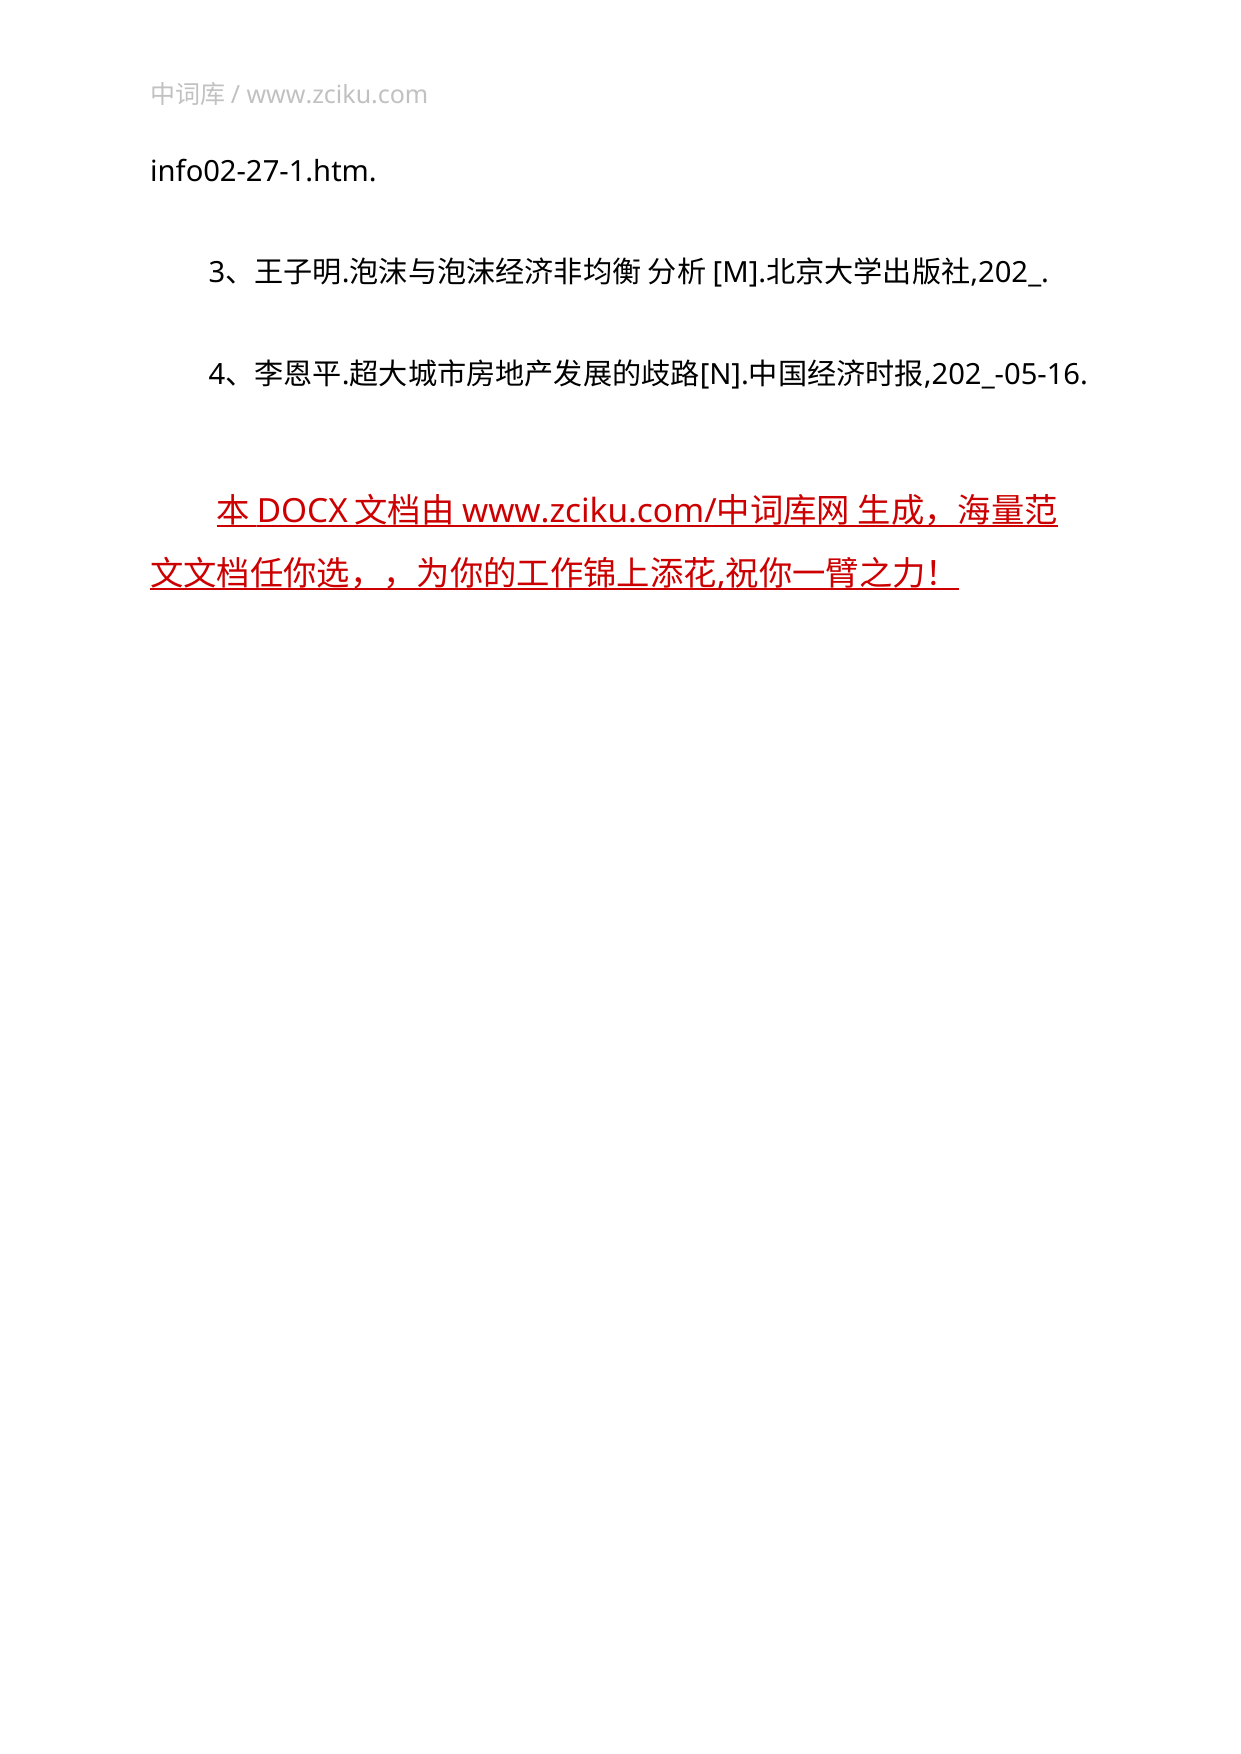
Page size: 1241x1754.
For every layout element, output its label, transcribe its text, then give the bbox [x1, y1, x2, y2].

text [150, 150, 1090, 190]
text 本DOCX文档由 www.zciku.com/中词库网 生成，海量范文文档任你选，，为你的工作锦上添花,祝你一臂之力！ [150, 484, 1090, 595]
text 4、李恩平.超大城市房地产发展的歧路[N].中国经济时报,202_-05-16. [150, 350, 1090, 393]
text 3、王子明.泡沫与泡沫经济非均衡 分析 [M].北京大学出版社,202_. [150, 248, 1090, 291]
